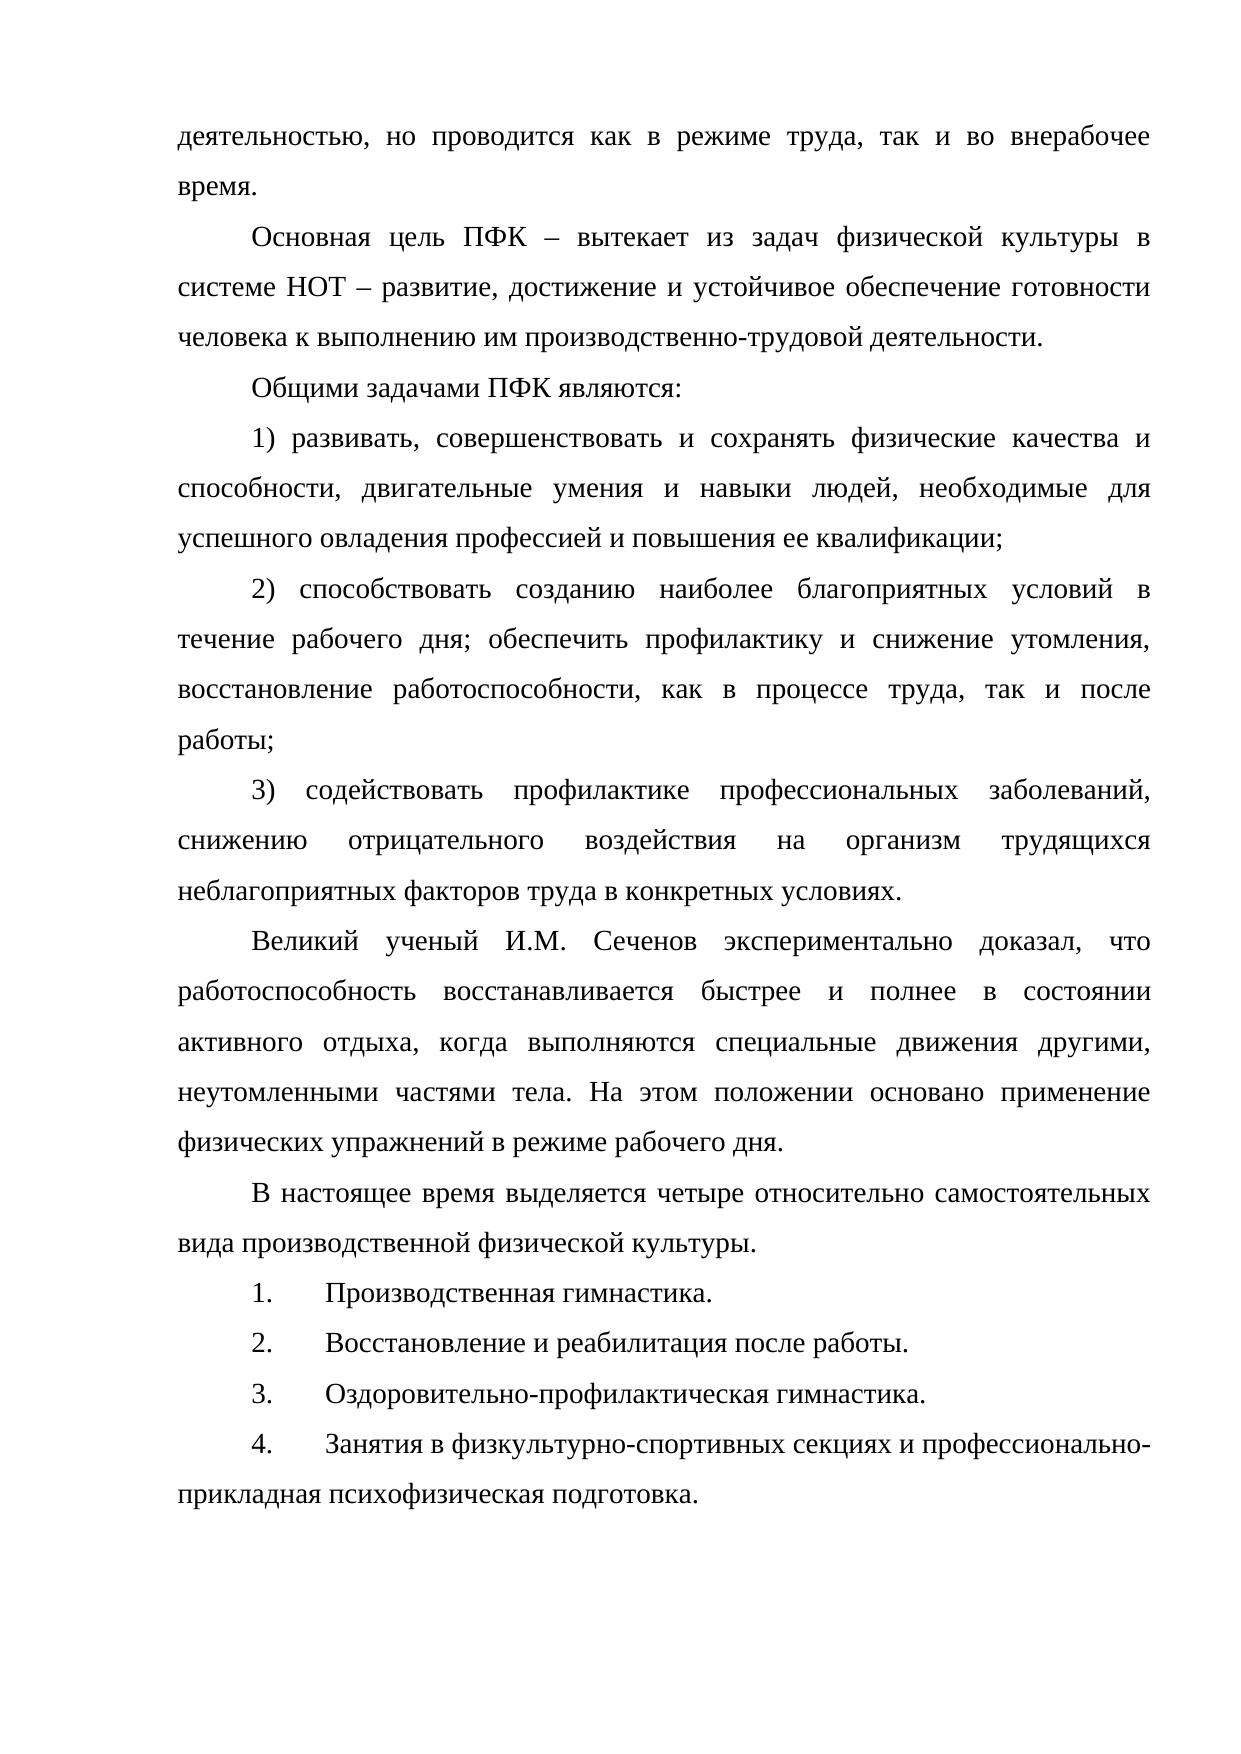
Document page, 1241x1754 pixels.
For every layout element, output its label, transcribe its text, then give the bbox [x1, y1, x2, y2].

list Восстановление и реабилитация после работы. [177, 1326, 1152, 1359]
list Оздоровительно-профилактическая гимнастика. [177, 1376, 1152, 1409]
text 2) способствовать созданию наиболее благоприятных условий в течение рабочего дня; обеспечить профилактику и снижение утомления, восстановление работоспособности, как в процессе труда, так и после работы; [177, 571, 1152, 755]
text 3) содействовать профилактике профессиональных заболеваний, снижению отрицательного воздействия на организм трудящихся неблагоприятных факторов труда в конкретных условиях. [177, 772, 1152, 906]
text Общими задачами ПФК являются: [177, 370, 1152, 403]
list Занятия в физкультурно-спортивных секциях и профессионально-прикладная психофизическая подготовка. [177, 1426, 1152, 1510]
text 1) развивать, совершенствовать и сохранять физические качества и способности, двигательные умения и навыки людей, необходимые для успешного овладения профессией и повышения ее квалификации; [177, 420, 1152, 554]
text В настоящее время выделяется четыре относительно самостоятельных вида производственной физической культуры. [177, 1175, 1152, 1258]
text Великий ученый И.М. Сеченов экспериментально доказал, что работоспособность восстанавливается быстрее и полнее в состоянии активного отдыха, когда выполняются специальные движения другими, неутомленными частями тела. На этом положении основано применение физических упражнений в режиме рабочего дня. [177, 923, 1152, 1158]
list Производственная гимнастика. [177, 1275, 1152, 1309]
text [177, 118, 1152, 202]
text Основная цель ПФК – вытекает из задач физической культуры в системе НОТ – развитие, достижение и устойчивое обеспечение готовности человека к выполнению им производственно-трудовой деятельности. [177, 219, 1152, 353]
